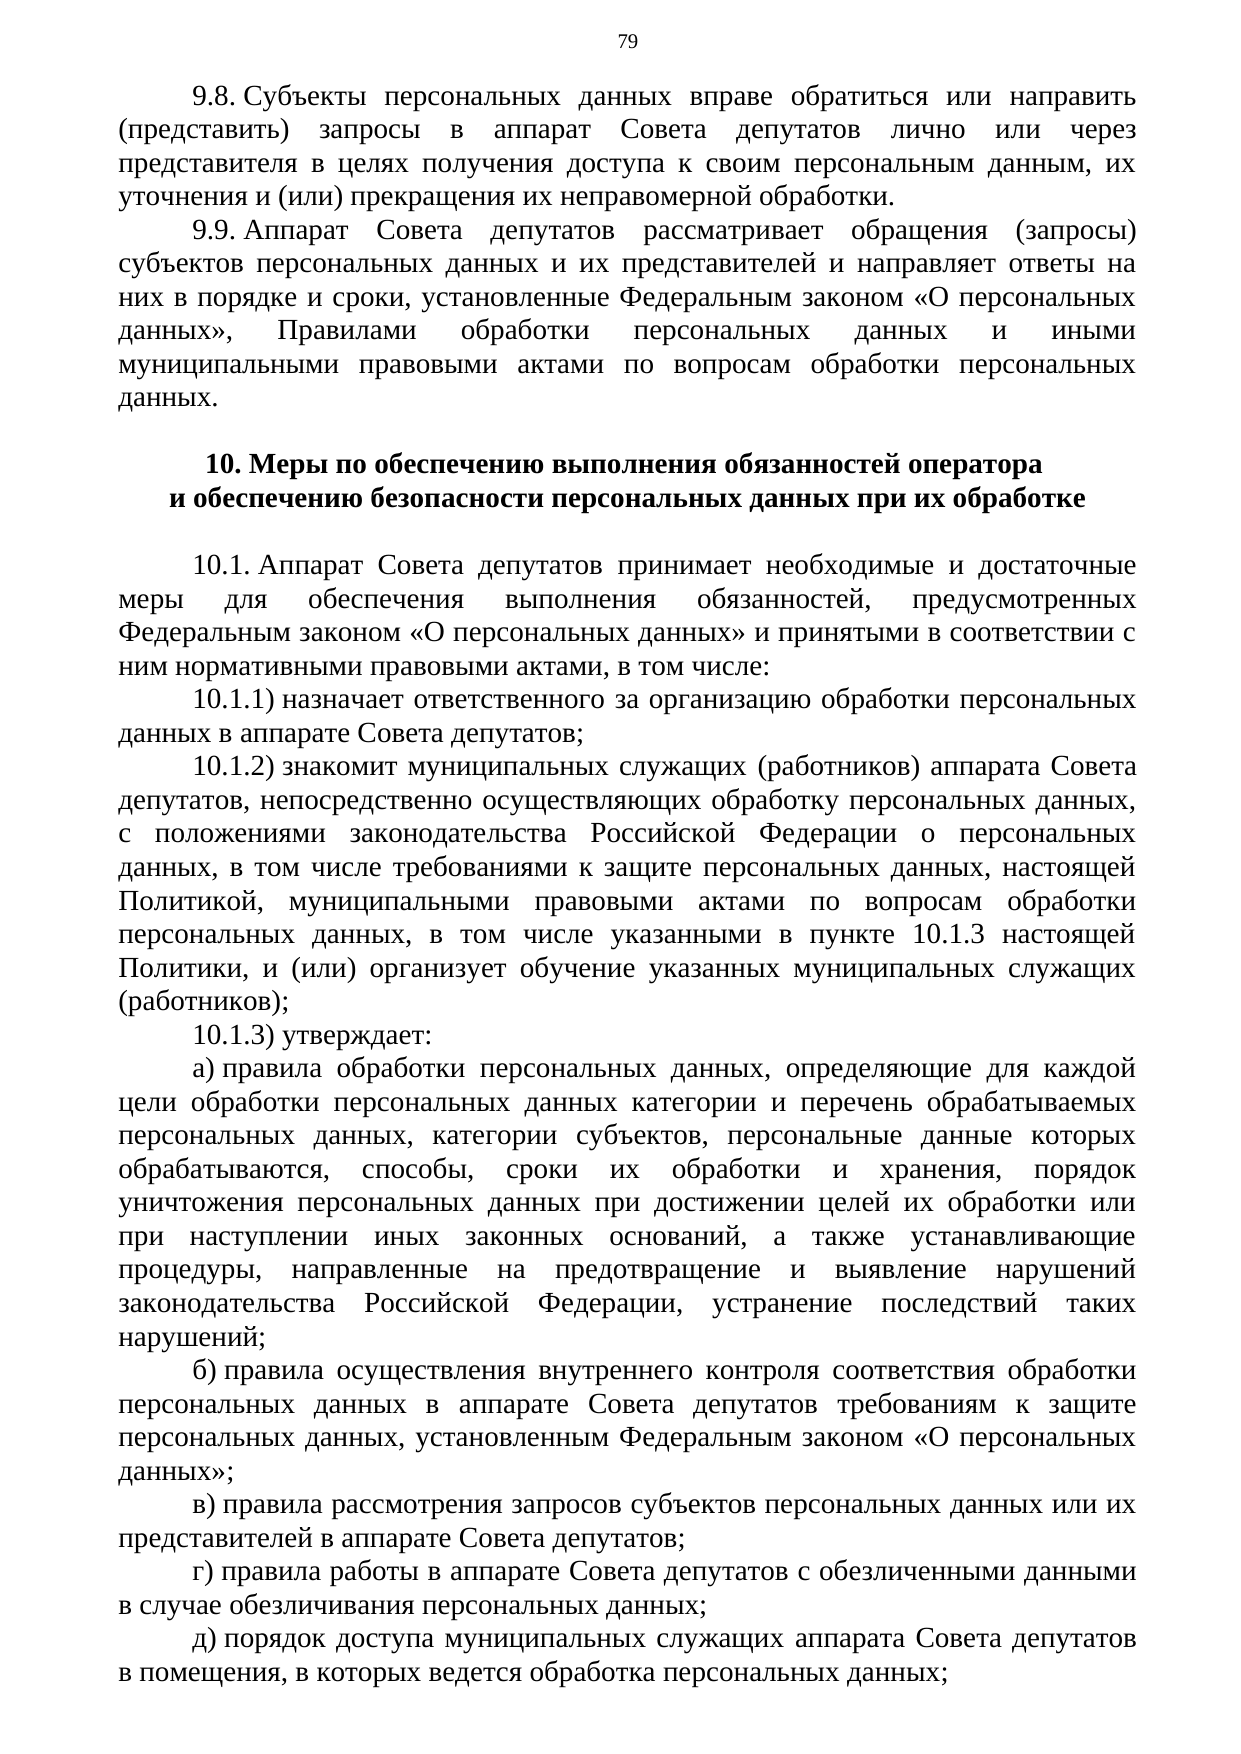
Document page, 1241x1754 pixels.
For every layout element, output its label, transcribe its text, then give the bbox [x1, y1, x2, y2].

text 10.1. Аппарат Совета депутатов принимает необходимые и достаточные меры для обеспечения выполнения обязанностей, предусмотренных Федеральным законом «О персональных данных» и принятыми в соответствии с ним нормативными правовыми актами, в том числе: [118, 547, 1137, 681]
text а) правила обработки персональных данных, определяющие для каждой цели обработки персональных данных категории и перечень обрабатываемых персональных данных, категории субъектов, персональные данные которых обрабатываются, способы, сроки их обработки и хранения, порядок уничтожения персональных данных при достижении целей их обработки или при наступлении иных законных оснований, а также устанавливающие процедуры, направленные на предотвращение и выявление нарушений законодательства Российской Федерации, устранение последствий таких нарушений; [118, 1050, 1137, 1352]
text г) правила работы в аппарате Совета депутатов с обезличенными данными в случае обезличивания персональных данных; [118, 1553, 1137, 1621]
text 10.1.1) назначает ответственного за организацию обработки персональных данных в аппарате Совета депутатов; [118, 681, 1137, 748]
text 10.1.2) знакомит муниципальных служащих (работников) аппарата Совета депутатов, непосредственно осуществляющих обработку персональных данных, с положениями законодательства Российской Федерации о персональных данных, в том числе требованиями к защите персональных данных, настоящей Политикой, муниципальными правовыми актами по вопросам обработки персональных данных, в том числе указанными в пункте 10.1.3 настоящей Политики, и (или) организует обучение указанных муниципальных служащих (работников); [118, 748, 1137, 1017]
text в) правила рассмотрения запросов субъектов персональных данных или их представителей в аппарате Совета депутатов; [118, 1486, 1137, 1553]
text 9.9. Аппарат Совета депутатов рассматривает обращения (запросы) субъектов персональных данных и их представителей и направляет ответы на них в порядке и сроки, установленные Федеральным законом «О персональных данных», Правилами обработки персональных данных и иными муниципальными правовыми актами по вопросам обработки персональных данных. [118, 212, 1137, 413]
text 10.1.3) утверждает: [118, 1017, 1137, 1050]
text 9.8. Субъекты персональных данных вправе обратиться или направить (представить) запросы в аппарат Совета депутатов лично или через представителя в целях получения доступа к своим персональным данным, их уточнения и (или) прекращения их неправомерной обработки. [118, 78, 1137, 212]
text 10. Меры по обеспечению выполнения обязанностей оператора и обеспечению безопасности персональных данных при их обработке [118, 447, 1137, 514]
text б) правила осуществления внутреннего контроля соответствия обработки персональных данных в аппарате Совета депутатов требованиям к защите персональных данных, установленным Федеральным законом «О персональных данных»; [118, 1352, 1137, 1486]
text д) порядок доступа муниципальных служащих аппарата Совета депутатов в помещения, в которых ведется обработка персональных данных; [118, 1621, 1137, 1688]
